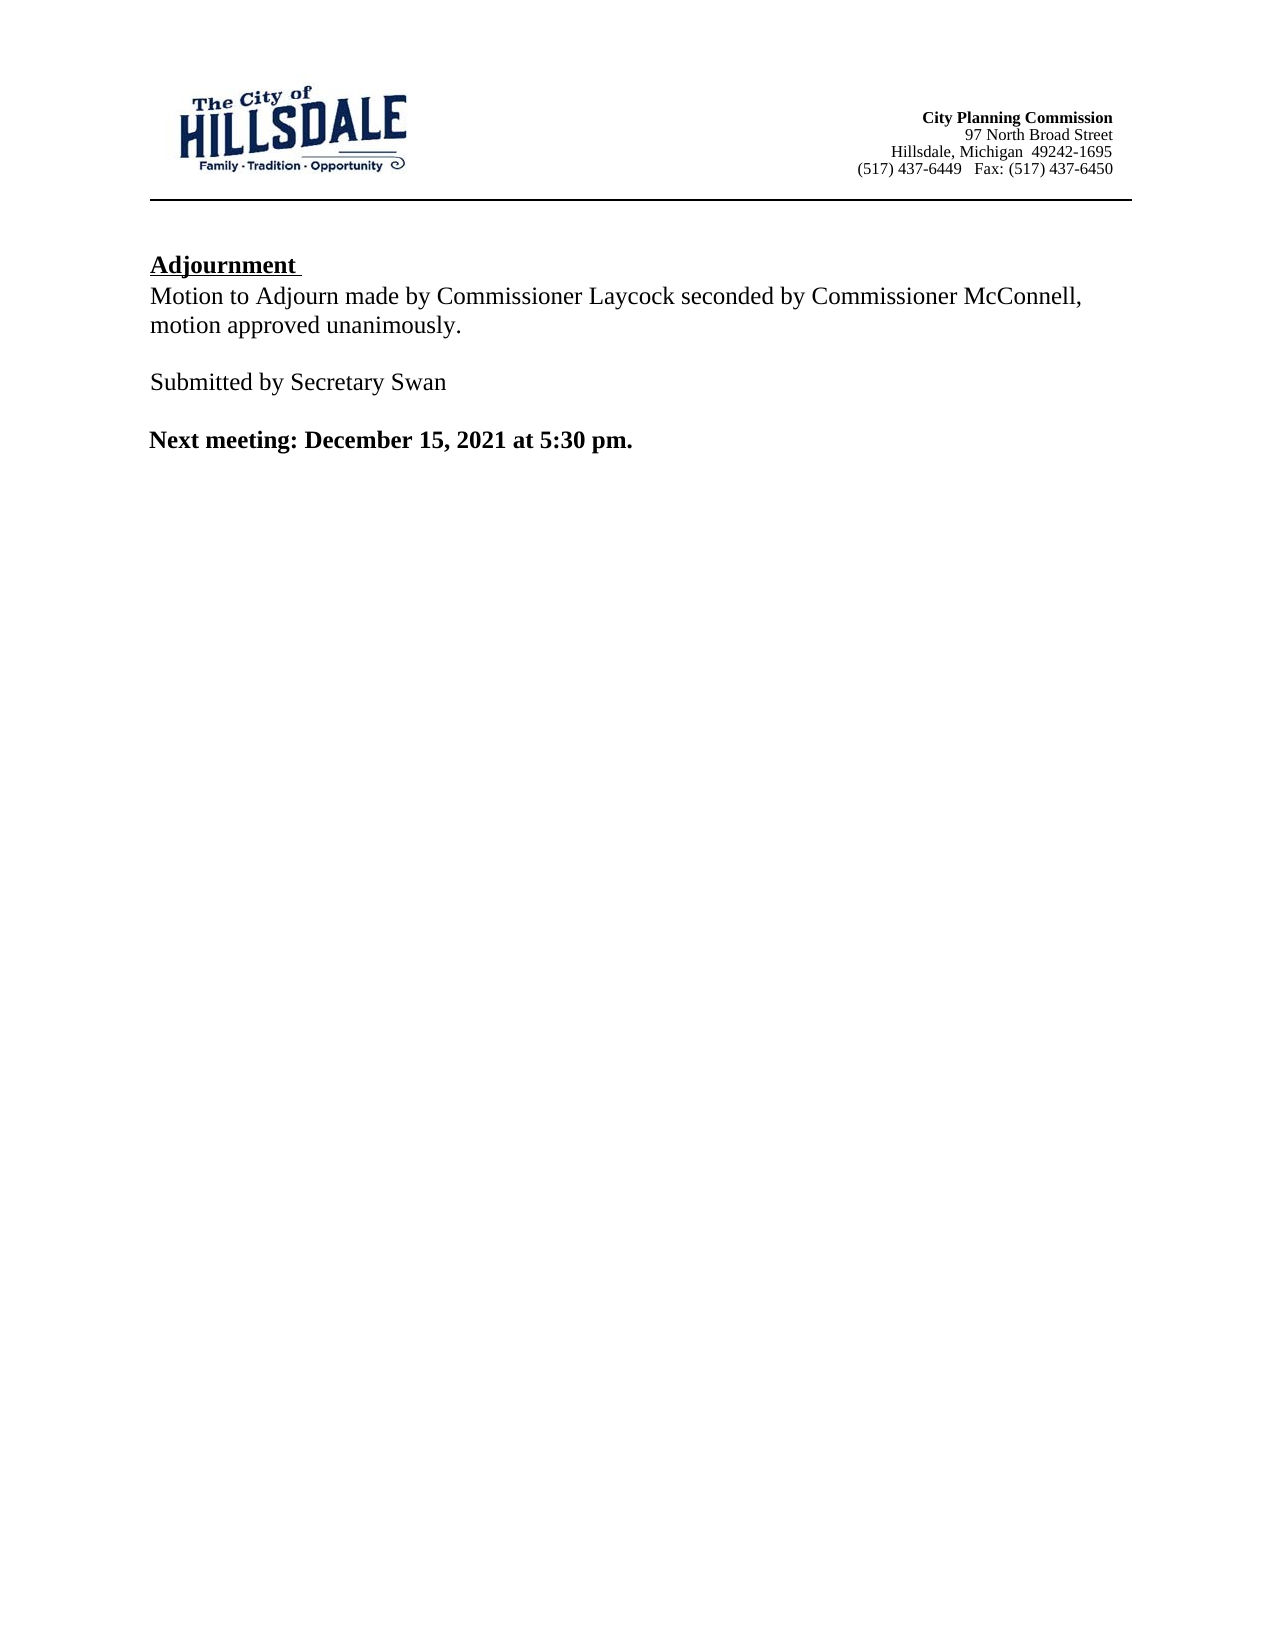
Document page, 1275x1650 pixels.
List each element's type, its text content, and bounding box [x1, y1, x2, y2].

text Submitted by Secretary Swan [150, 367, 1125, 396]
picture [150, 74, 429, 182]
text Adjournment [150, 250, 1125, 279]
text Motion to Adjourn made by Commissioner Laycock seconded by Commissioner McConnell, motion approved unanimously. [150, 281, 1125, 338]
text Next meeting: December 15, 2021 at 5:30 pm. [149, 425, 1125, 453]
